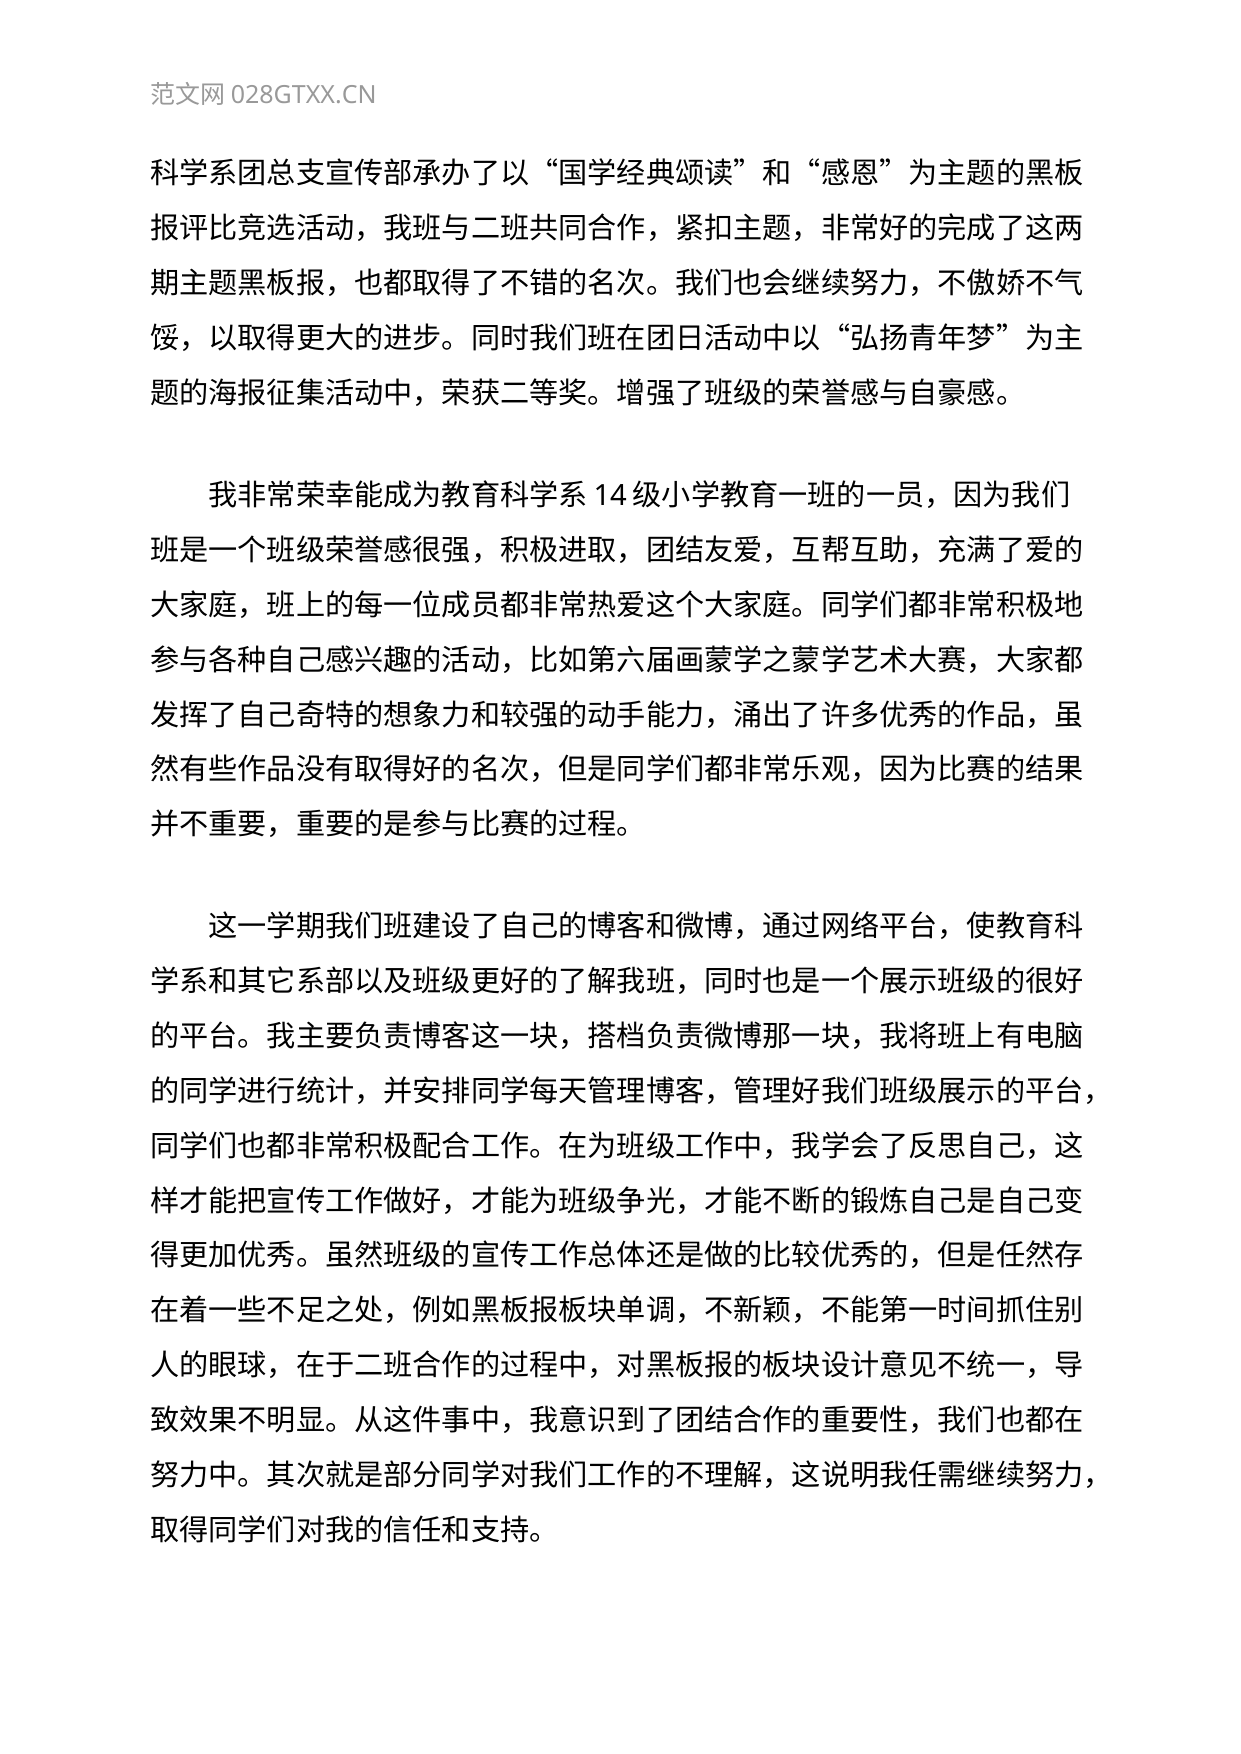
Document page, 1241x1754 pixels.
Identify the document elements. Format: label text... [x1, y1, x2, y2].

text 这一学期我们班建设了自己的博客和微博，通过网络平台，使教育科学系和其它系部以及班级更好的了解我班，同时也是一个展示班级的很好的平台。我主要负责博客这一块，搭档负责微博那一块，我将班上有电脑的同学进行统计，并安排同学每天管理博客，管理好我们班级展示的平台，同学们也都非常积极配合工作。在为班级工作中，我学会了反思自己，这样才能把宣传工作做好，才能为班级争光，才能不断的锻炼自己是自己变得更加优秀。虽然班级的宣传工作总体还是做的比较优秀的，但是任然存在着一些不足之处，例如黑板报板块单调，不新颖，不能第一时间抓住别人的眼球，在于二班合作的过程中，对黑板报的板块设计意见不统一，导致效果不明显。从这件事中，我意识到了团结合作的重要性，我们也都在努力中。其次就是部分同学对我们工作的不理解，这说明我任需继续努力，取得同学们对我的信任和支持。 [150, 903, 1090, 1549]
text 我非常荣幸能成为教育科学系14级小学教育一班的一员，因为我们班是一个班级荣誉感很强，积极进取，团结友爱，互帮互助，充满了爱的大家庭，班上的每一位成员都非常热爱这个大家庭。同学们都非常积极地参与各种自己感兴趣的活动，比如第六届画蒙学之蒙学艺术大赛，大家都发挥了自己奇特的想象力和较强的动手能力，涌出了许多优秀的作品，虽然有些作品没有取得好的名次，但是同学们都非常乐观，因为比赛的结果并不重要，重要的是参与比赛的过程。 [150, 471, 1090, 843]
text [150, 150, 1090, 412]
